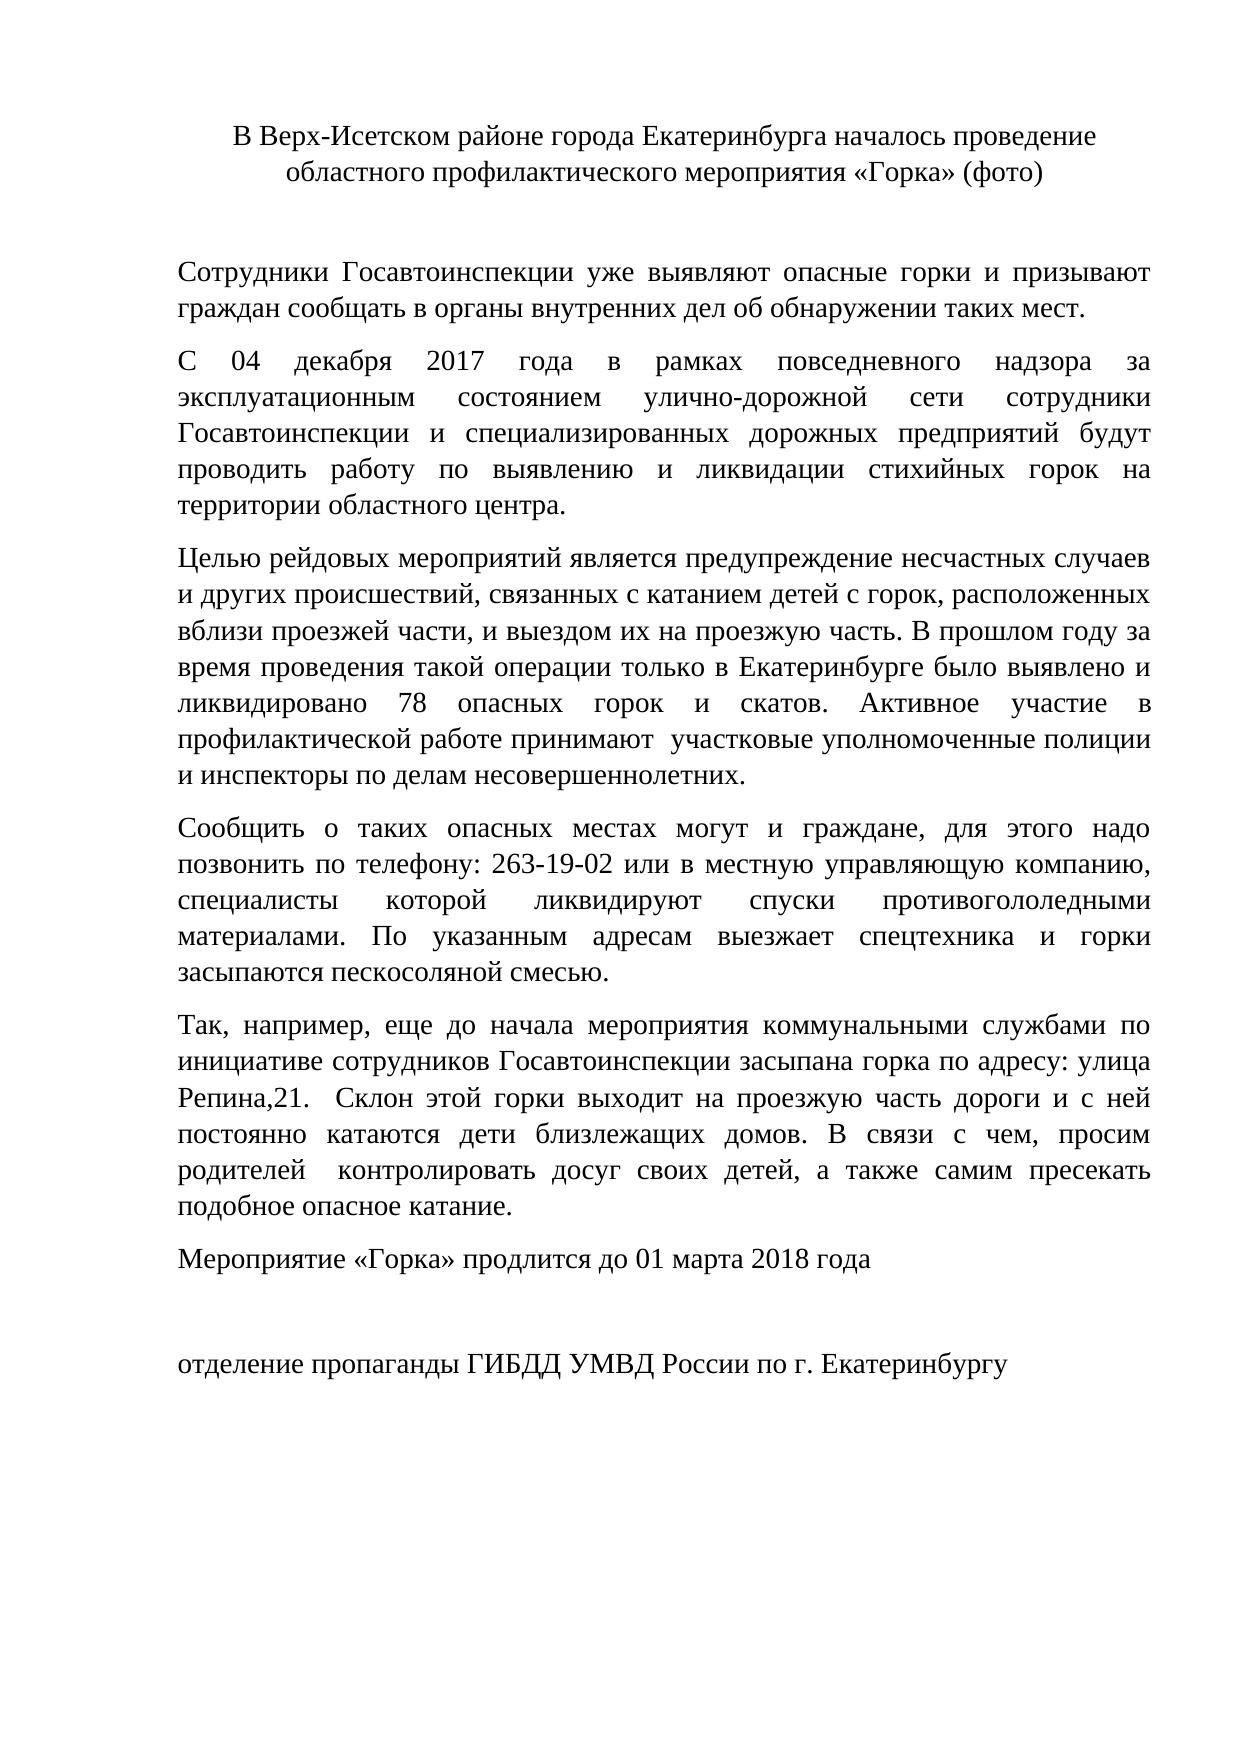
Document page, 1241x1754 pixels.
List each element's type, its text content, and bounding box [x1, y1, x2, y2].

text Мероприятие «Горка» продлится до 01 марта 2018 года [177, 1241, 1152, 1274]
text отделение пропаганды ГИБДД УМВД России по г. Екатеринбургу [177, 1347, 1152, 1380]
text Сообщить о таких опасных местах могут и граждане, для этого надо позвонить по телефону: 263-19-02 или в местную управляющую компанию, специалисты которой ликвидируют спуски противогололедными материалами. По указанным адресам выезжает спецтехника и горки засыпаются пескосоляной смесью. [177, 810, 1152, 988]
text Целью рейдовых мероприятий является предупреждение несчастных случаев и других происшествий, связанных с катанием детей с горок, расположенных вблизи проезжей части, и выездом их на проезжую часть. В прошлом году за время проведения такой операции только в Екатеринбурге было выявлено и ликвидировано 78 опасных горок и скатов. Активное участие в профилактической работе принимают участковые уполномоченные полиции и инспекторы по делам несовершеннолетних. [177, 540, 1152, 791]
text Так, например, еще до начала мероприятия коммунальными службами по инициативе сотрудников Госавтоинспекции засыпана горка по адресу: улица Репина,21. Склон этой горки выходит на проезжую часть дороги и с ней постоянно катаются дети близлежащих домов. В связи с чем, просим родителей контролировать досуг своих детей, а также самим пресекать подобное опасное катание. [177, 1007, 1152, 1222]
text Сотрудники Госавтоинспекции уже выявляют опасные горки и призывают граждан сообщать в органы внутренних дел об обнаружении таких мест. [177, 254, 1152, 324]
text В Верх-Исетском районе города Екатеринбурга началось проведение областного профилактического мероприятия «Горка» (фото) [177, 118, 1152, 188]
text С 04 декабря 2017 года в рамках повседневного надзора за эксплуатационным состоянием улично-дорожной сети сотрудники Госавтоинспекции и специализированных дорожных предприятий будут проводить работу по выявлению и ликвидации стихийных горок на территории областного центра. [177, 343, 1152, 521]
